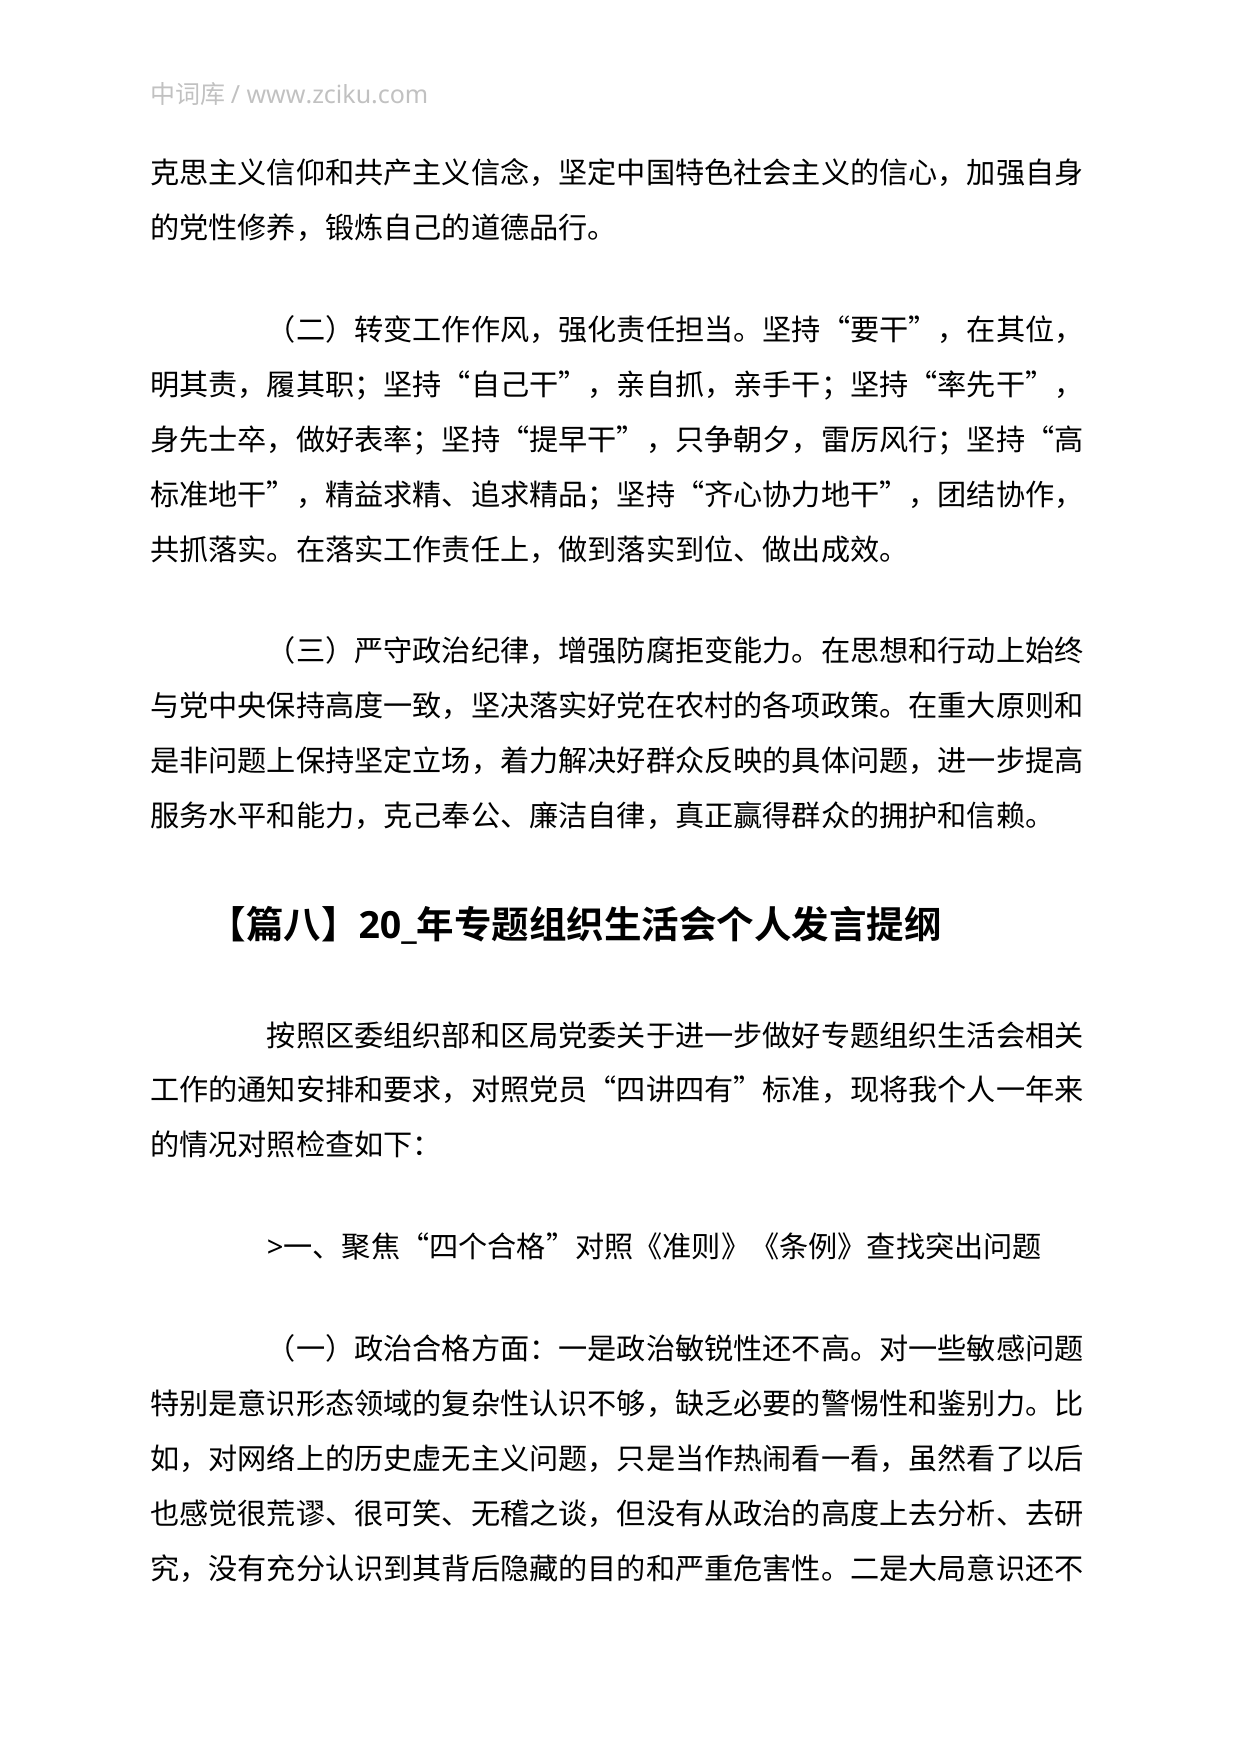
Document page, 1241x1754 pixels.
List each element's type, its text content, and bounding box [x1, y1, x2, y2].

text >一、聚焦“四个合格”对照《准则》《条例》查找突出问题 [150, 1224, 1090, 1266]
text 按照区委组织部和区局党委关于进一步做好专题组织生活会相关工作的通知安排和要求，对照党员“四讲四有”标准，现将我个人一年来的情况对照检查如下： [150, 1012, 1090, 1164]
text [150, 150, 1090, 247]
text （二）转变工作作风，强化责任担当。坚持“要干”，在其位，明其责，履其职；坚持“自己干”，亲自抓，亲手干；坚持“率先干”，身先士卒，做好表率；坚持“提早干”，只争朝夕，雷厉风行；坚持“高标准地干”，精益求精、追求精品；坚持“齐心协力地干”，团结协作，共抓落实。在落实工作责任上，做到落实到位、做出成效。 [150, 307, 1090, 568]
text 【篇八】20_年专题组织生活会个人发言提纲 [150, 894, 1090, 949]
text （三）严守政治纪律，增强防腐拒变能力。在思想和行动上始终与党中央保持高度一致，坚决落实好党在农村的各项政策。在重大原则和是非问题上保持坚定立场，着力解决好群众反映的具体问题，进一步提高服务水平和能力，克己奉公、廉洁自律，真正赢得群众的拥护和信赖。 [150, 628, 1090, 835]
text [150, 1326, 1090, 1587]
